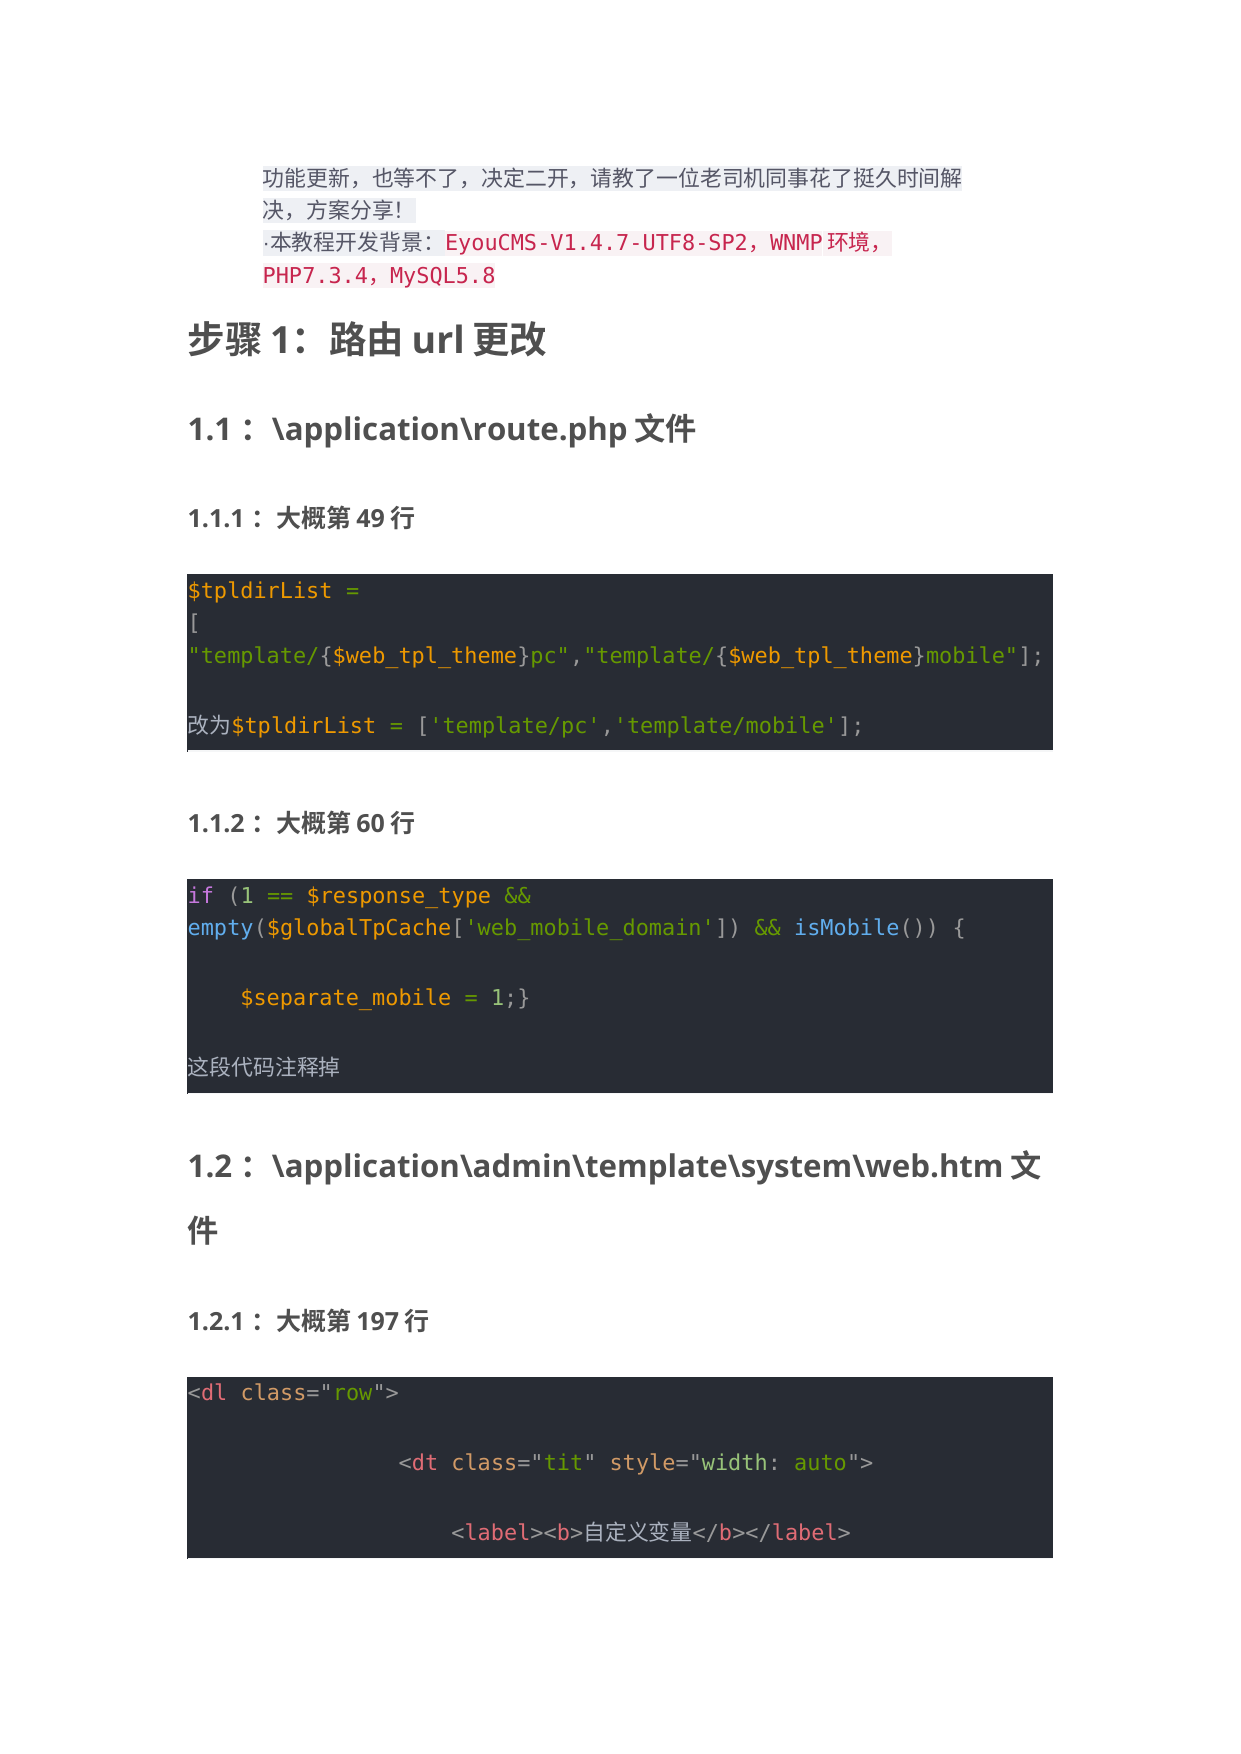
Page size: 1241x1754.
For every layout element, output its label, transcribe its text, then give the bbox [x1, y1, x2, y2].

text <dt class="tit" style="width: auto"> [187, 1447, 1053, 1479]
text 这段代码注释掉 [187, 1052, 1053, 1094]
text 改为$tpldirList = ['template/pc','template/mobile']; [187, 709, 1053, 752]
subtitle 1.1 ：\application\route.php文件 [187, 394, 1053, 459]
subtitle 1.1.2 ：大概第60行 [187, 789, 1053, 854]
text $separate_mobile = 1;} [187, 982, 1053, 1014]
text <dl class="row"> [187, 1377, 1053, 1409]
text if (1 == $response_type && empty($globalTpCache['web_mobile_domain']) && isMobile()) { [187, 879, 1053, 944]
subtitle 步骤1：路由url更改 [187, 304, 1053, 369]
text $tpldirList = ["template/{$web_tpl_theme}pc","template/{$web_tpl_theme}mobile"]; [187, 574, 1053, 672]
subtitle 1.2.1 ：大概第197行 [187, 1287, 1053, 1352]
text <label><b>自定义变量</b></label> [187, 1517, 1053, 1559]
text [262, 162, 978, 292]
subtitle 1.2 ：\application\admin\template\system\web.htm文件 [187, 1132, 1053, 1262]
subtitle 1.1.1 ：大概第49行 [187, 484, 1053, 549]
